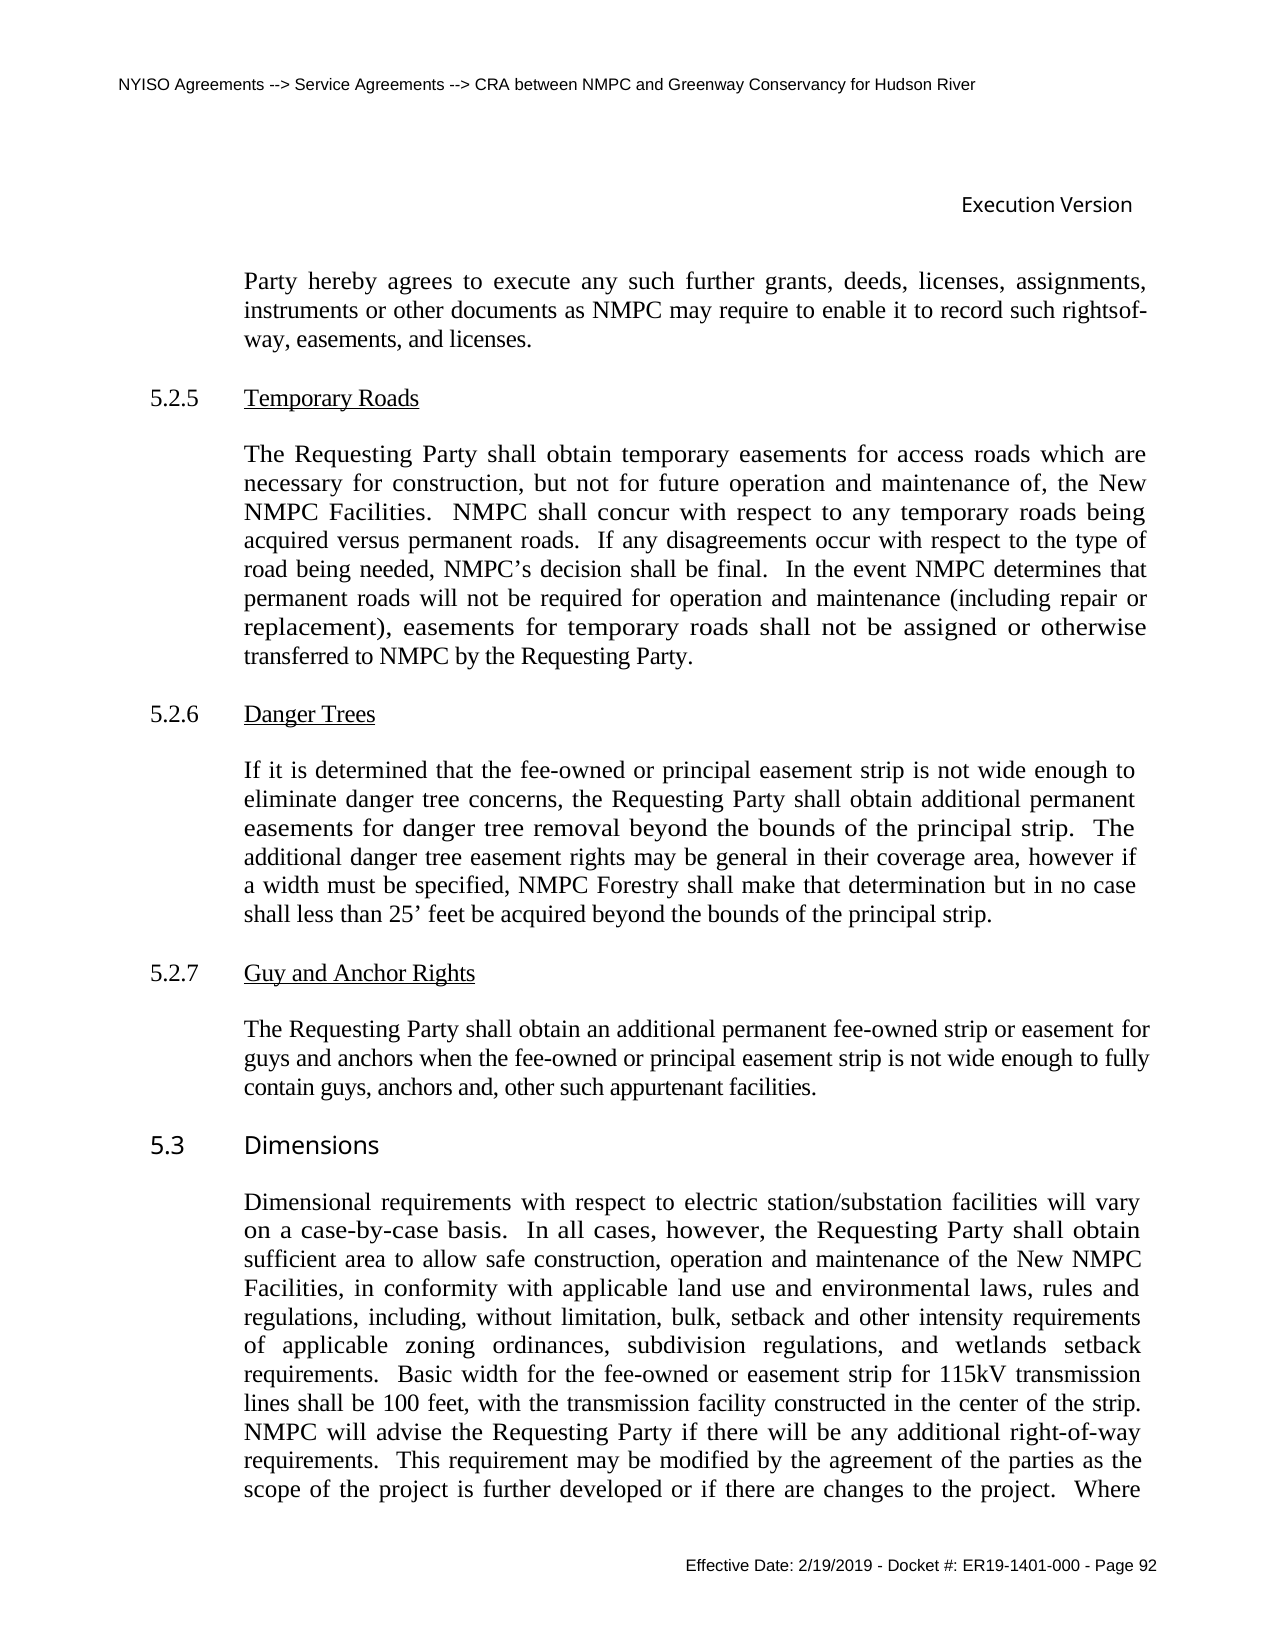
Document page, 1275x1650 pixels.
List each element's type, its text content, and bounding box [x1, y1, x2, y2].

text The Requesting Party shall obtain an additional permanent fee-owned strip or easement for guys and anchors when the fee-owned or principal easement strip is not wide enough to fully contain guys, anchors and, other such appurtenant facilities. [244, 1014, 1150, 1101]
text 5.2.6 Danger Trees [150, 699, 1275, 728]
text If it is determined that the fee-owned or principal easement strip is not wide enough to eliminate danger tree concerns, the Requesting Party shall obtain additional permanent easements for danger tree removal beyond the bounds of the principal strip. The additional danger tree easement rights may be general in their coverage area, however if a width must be specified, NMPC Forestry shall make that determination but in no case shall less than 25’ feet be acquired beyond the bounds of the principal strip. [244, 756, 1145, 928]
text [244, 1187, 1151, 1503]
text 5.2.7 Guy and Anchor Rights [150, 958, 1275, 987]
text Party hereby agrees to execute any such further grants, deeds, licenses, assignments, instruments or other documents as NMPC may require to enable it to record such rightsof-way, easements, and licenses. [244, 266, 1147, 353]
text Execution Version [961, 193, 1275, 217]
text The Requesting Party shall obtain temporary easements for access roads which are necessary for construction, but not for future operation and maintenance of, the New NMPC Facilities. NMPC shall concur with respect to any temporary roads being acquired versus permanent roads. If any disagreements occur with respect to the type of road being needed, NMPC’s decision shall be final. In the event NMPC determines that permanent roads will not be required for operation and maintenance (including repair or replacement), easements for temporary roads shall not be assigned or otherwise transferred to NMPC by the Requesting Party. [244, 439, 1148, 670]
text 5.3 Dimensions [150, 1131, 1275, 1160]
text 5.2.5 Temporary Roads [150, 383, 1275, 412]
